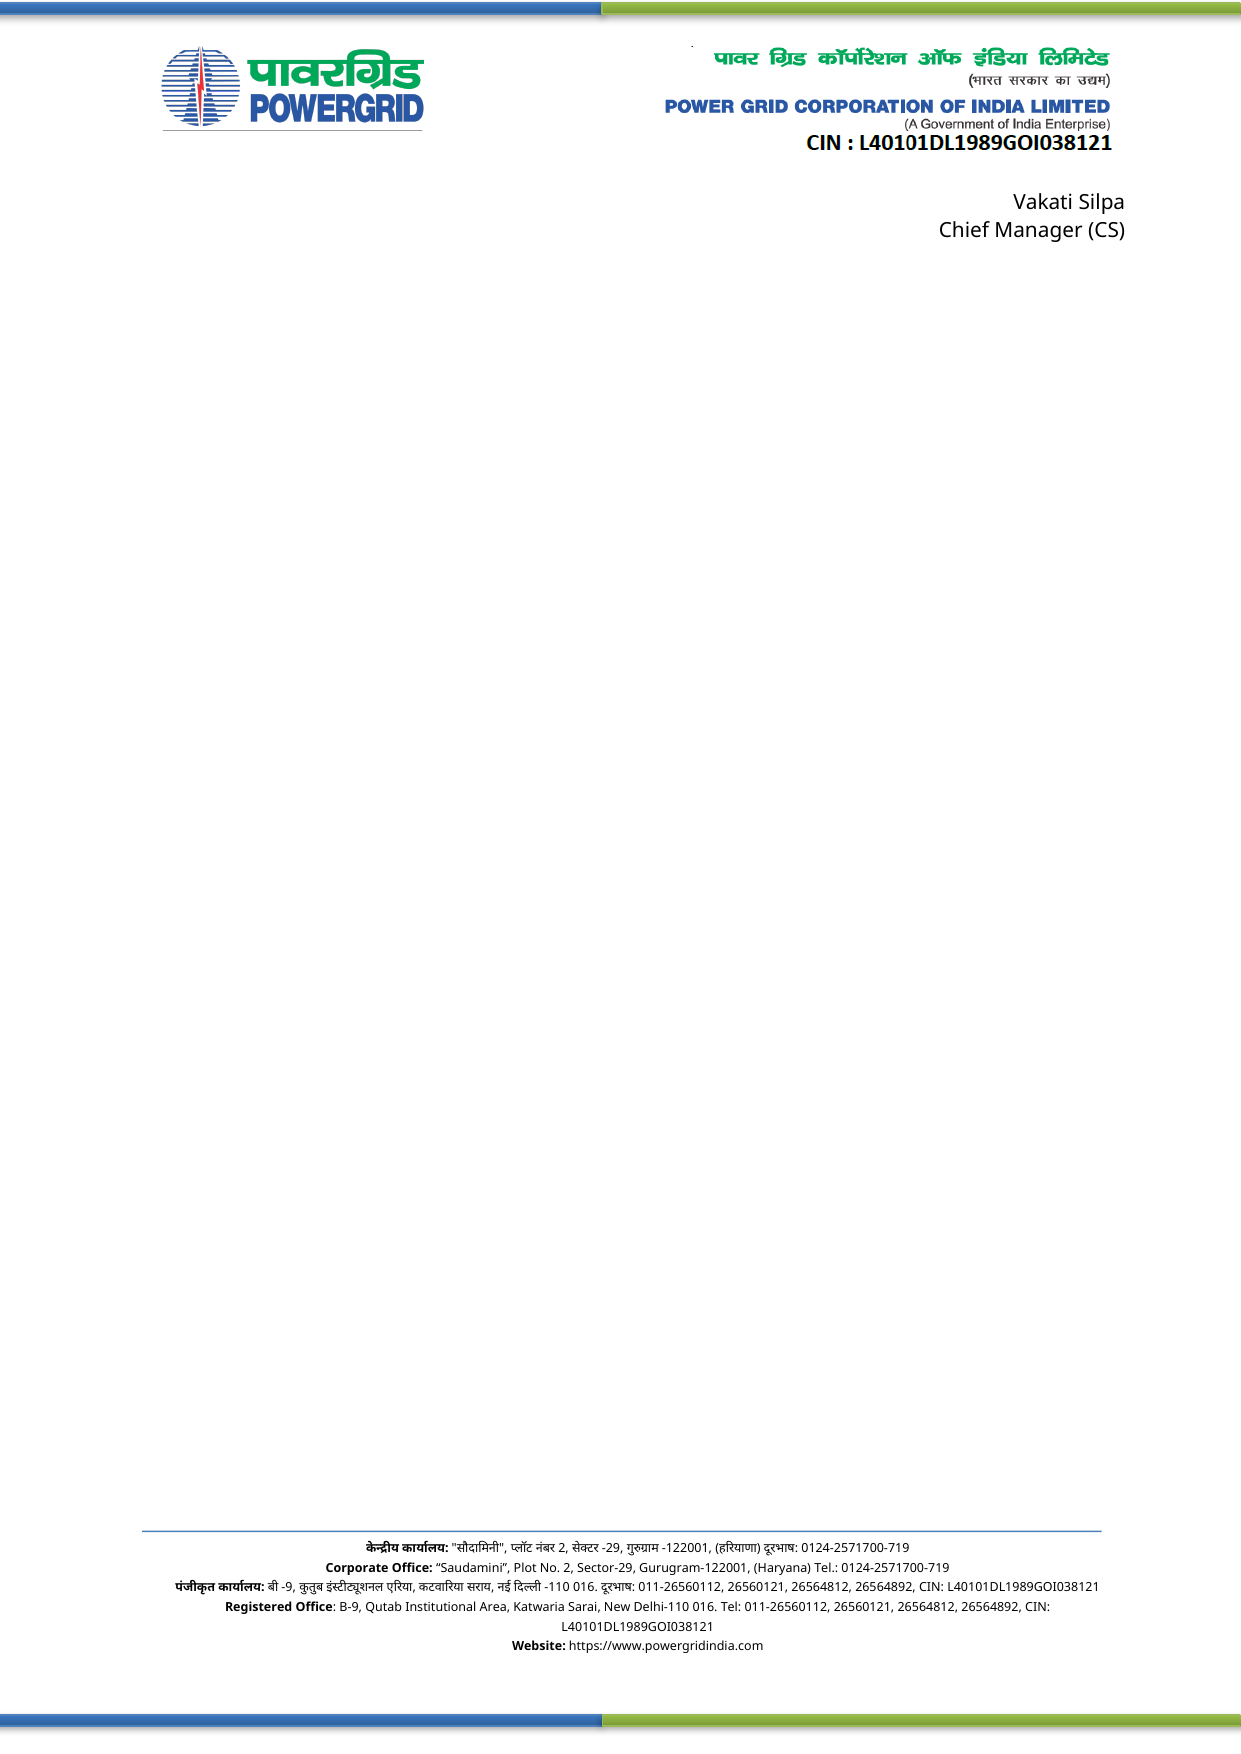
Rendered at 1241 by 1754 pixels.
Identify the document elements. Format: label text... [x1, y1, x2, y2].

picture [647, 46, 1113, 132]
text Chief Manager (CS) [450, 216, 1125, 244]
text Vakati Silpa [450, 187, 1125, 216]
picture [161, 46, 424, 131]
